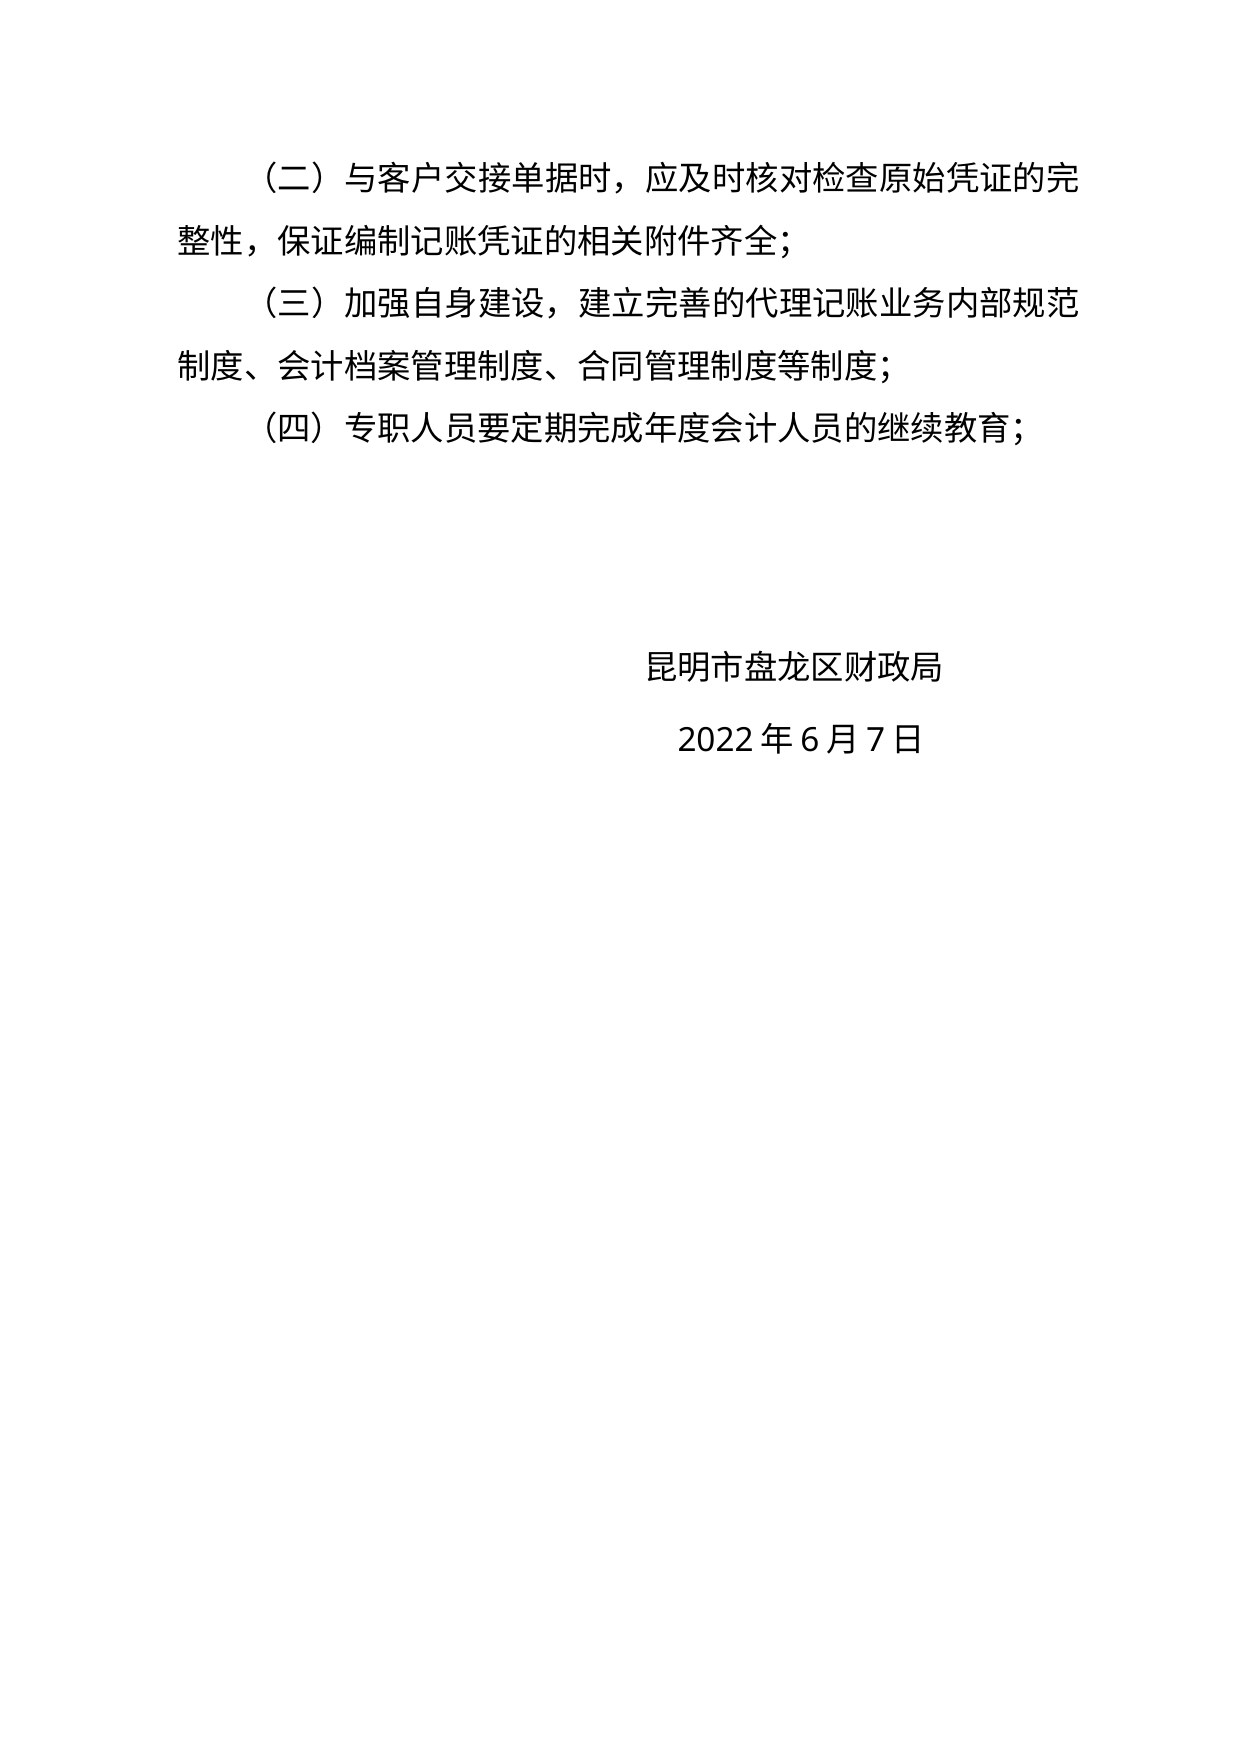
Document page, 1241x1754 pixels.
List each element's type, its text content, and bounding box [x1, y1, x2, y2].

list （三）加强自身建设，建立完善的代理记账业务内部规范制度、会计档案管理制度、合同管理制度等制度； [177, 266, 1081, 391]
list （四）专职人员要定期完成年度会计人员的继续教育； [177, 391, 1081, 453]
text 昆明市盘龙区财政局 [177, 641, 1081, 689]
text 2022年6月7日 [177, 713, 1081, 762]
list （二）与客户交接单据时，应及时核对检查原始凭证的完整性，保证编制记账凭证的相关附件齐全； [177, 141, 1081, 266]
